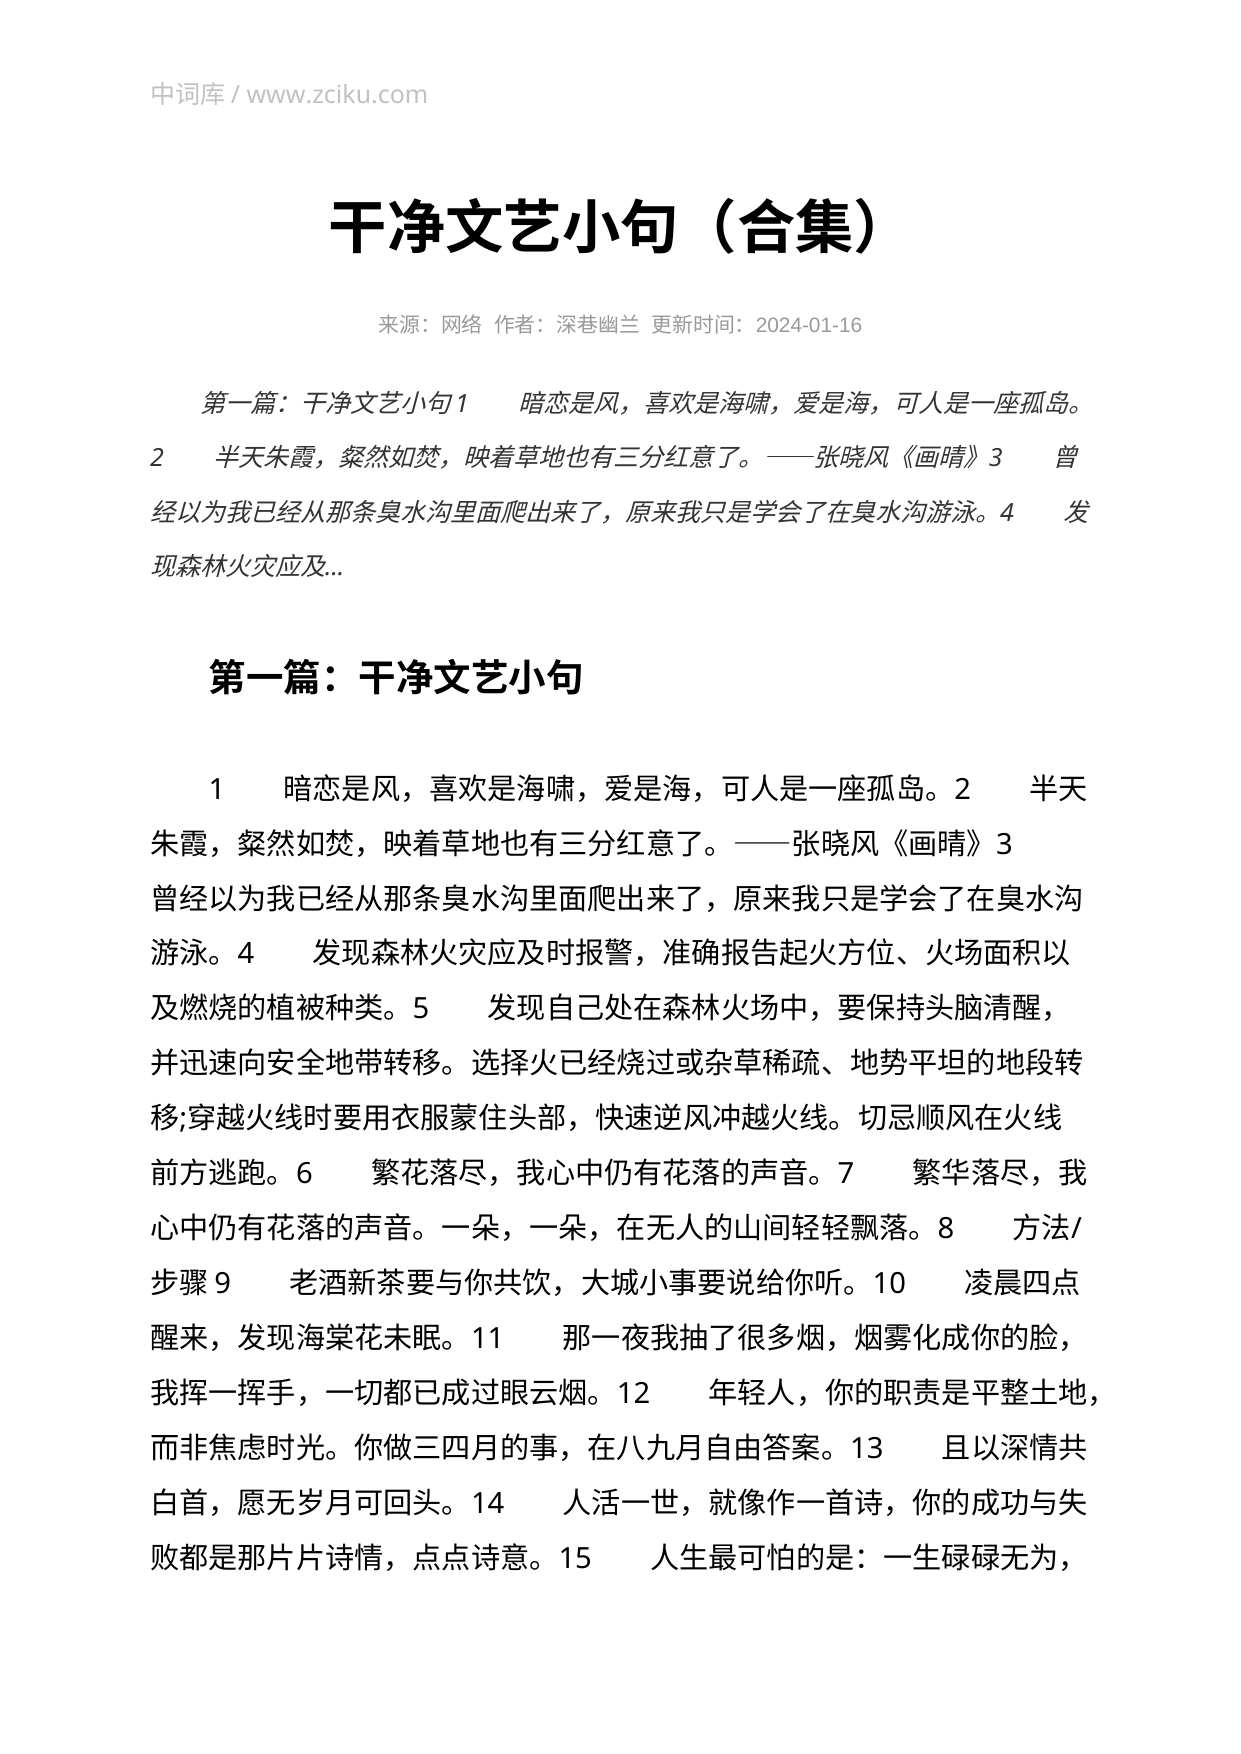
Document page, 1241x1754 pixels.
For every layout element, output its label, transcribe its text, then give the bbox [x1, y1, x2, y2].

text 第一篇：干净文艺小句1 暗恋是风，喜欢是海啸，爱是海，可人是一座孤岛。2 半天朱霞，粲然如焚，映着草地也有三分红意了。——张晓风《画晴》3 曾经以为我已经从那条臭水沟里面爬出来了，原来我只是学会了在臭水沟游泳。4 发现森林火灾应及... [150, 383, 1090, 583]
text 第一篇：干净文艺小句 [150, 648, 1090, 702]
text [150, 765, 1090, 1577]
subtitle 干净文艺小句（合集） [150, 181, 1090, 266]
text 来源：网络 作者：深巷幽兰 更新时间：2024-01-16 [150, 313, 1090, 337]
